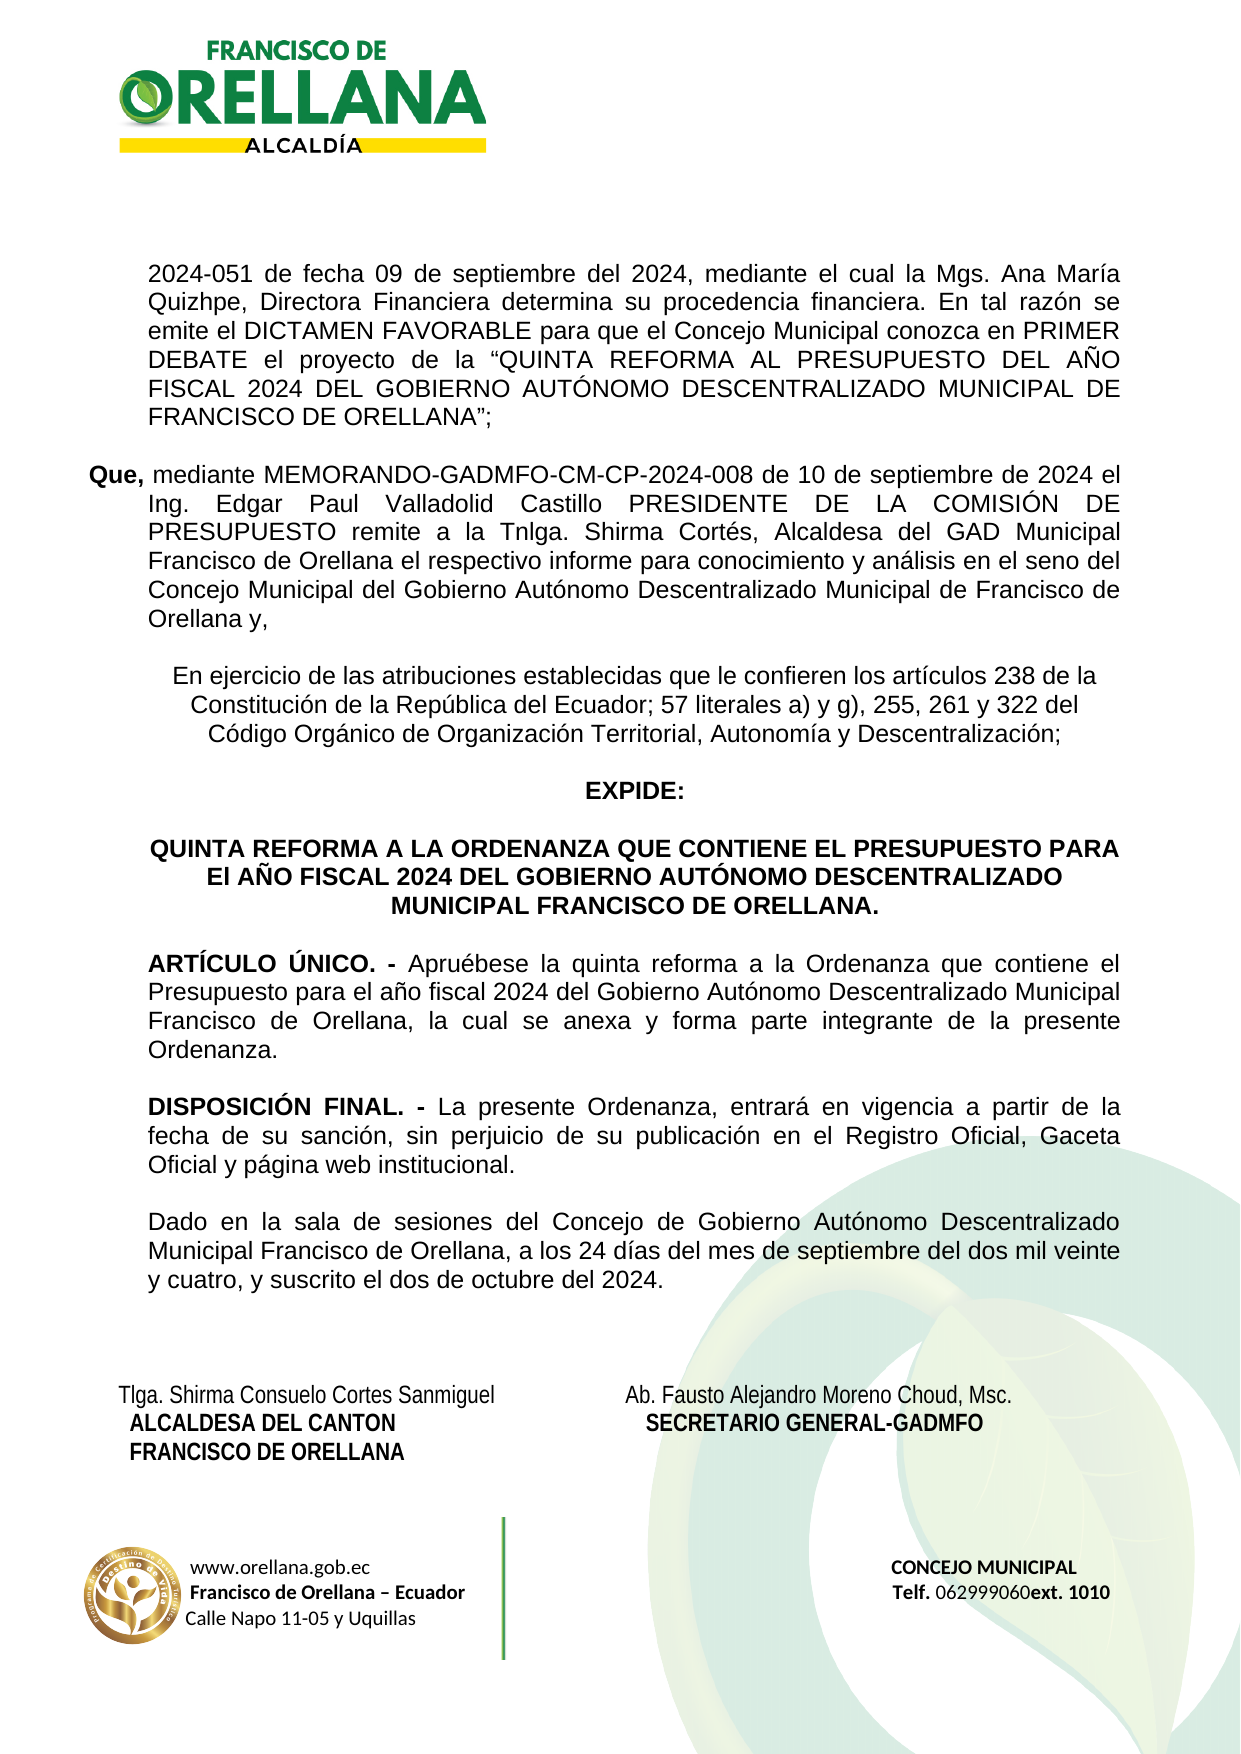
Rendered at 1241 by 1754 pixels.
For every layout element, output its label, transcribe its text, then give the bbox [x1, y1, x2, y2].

text EXPIDE: [148, 776, 1122, 805]
text QUINTA REFORMA A LA ORDENANZA QUE CONTIENE EL PRESUPUESTO PARA El AÑO FISCAL 2024 DEL GOBIERNO AUTÓNOMO DESCENTRALIZADO MUNICIPAL FRANCISCO DE ORELLANA. [148, 833, 1122, 920]
text ALCALDESA DEL CANTON SECRETARIO GENERAL-GADMFO [118, 1408, 1122, 1437]
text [88, 258, 1122, 431]
text Que, mediante MEMORANDO-GADMFO-CM-CP-2024-008 de 10 de septiembre de 2024 el Ing. Edgar Paul Valladolid Castillo PRESIDENTE DE LA COMISIÓN DE PRESUPUESTO remite a la Tnlga. Shirma Cortés, Alcaldesa del GAD Municipal Francisco de Orellana el respectivo informe para conocimiento y análisis en el seno del Concejo Municipal del Gobierno Autónomo Descentralizado Municipal de Francisco de Orellana y, [88, 460, 1122, 632]
text Dado en la sala de sesiones del Concejo de Gobierno Autónomo Descentralizado Municipal Francisco de Orellana, a los 24 días del mes de septiembre del dos mil veinte y cuatro, y suscrito el dos de octubre del 2024. [148, 1207, 1122, 1293]
picture [0, 2, 1241, 1754]
text FRANCISCO DE ORELLANA [118, 1437, 1122, 1466]
text En ejercicio de las atribuciones establecidas que le confieren los artículos 238 de la Constitución de la República del Ecuador; 57 literales a) y g), 255, 261 y 322 del Código Orgánico de Organización Territorial, Autonomía y Descentralización; [148, 661, 1122, 747]
text Tlga. Shirma Consuelo Cortes Sanmiguel Ab. Fausto Alejandro Moreno Choud, Msc. [118, 1380, 1122, 1408]
text ARTÍCULO ÚNICO. - Apruébese la quinta reforma a la Ordenanza que contiene el Presupuesto para el año fiscal 2024 del Gobierno Autónomo Descentralizado Municipal Francisco de Orellana, la cual se anexa y forma parte integrante de la presente Ordenanza. [148, 948, 1122, 1063]
text DISPOSICIÓN FINAL. - La presente Ordenanza, entrará en vigencia a partir de la fecha de su sanción, sin perjuicio de su publicación en el Registro Oficial, Gaceta Oficial y página web institucional. [148, 1092, 1122, 1178]
